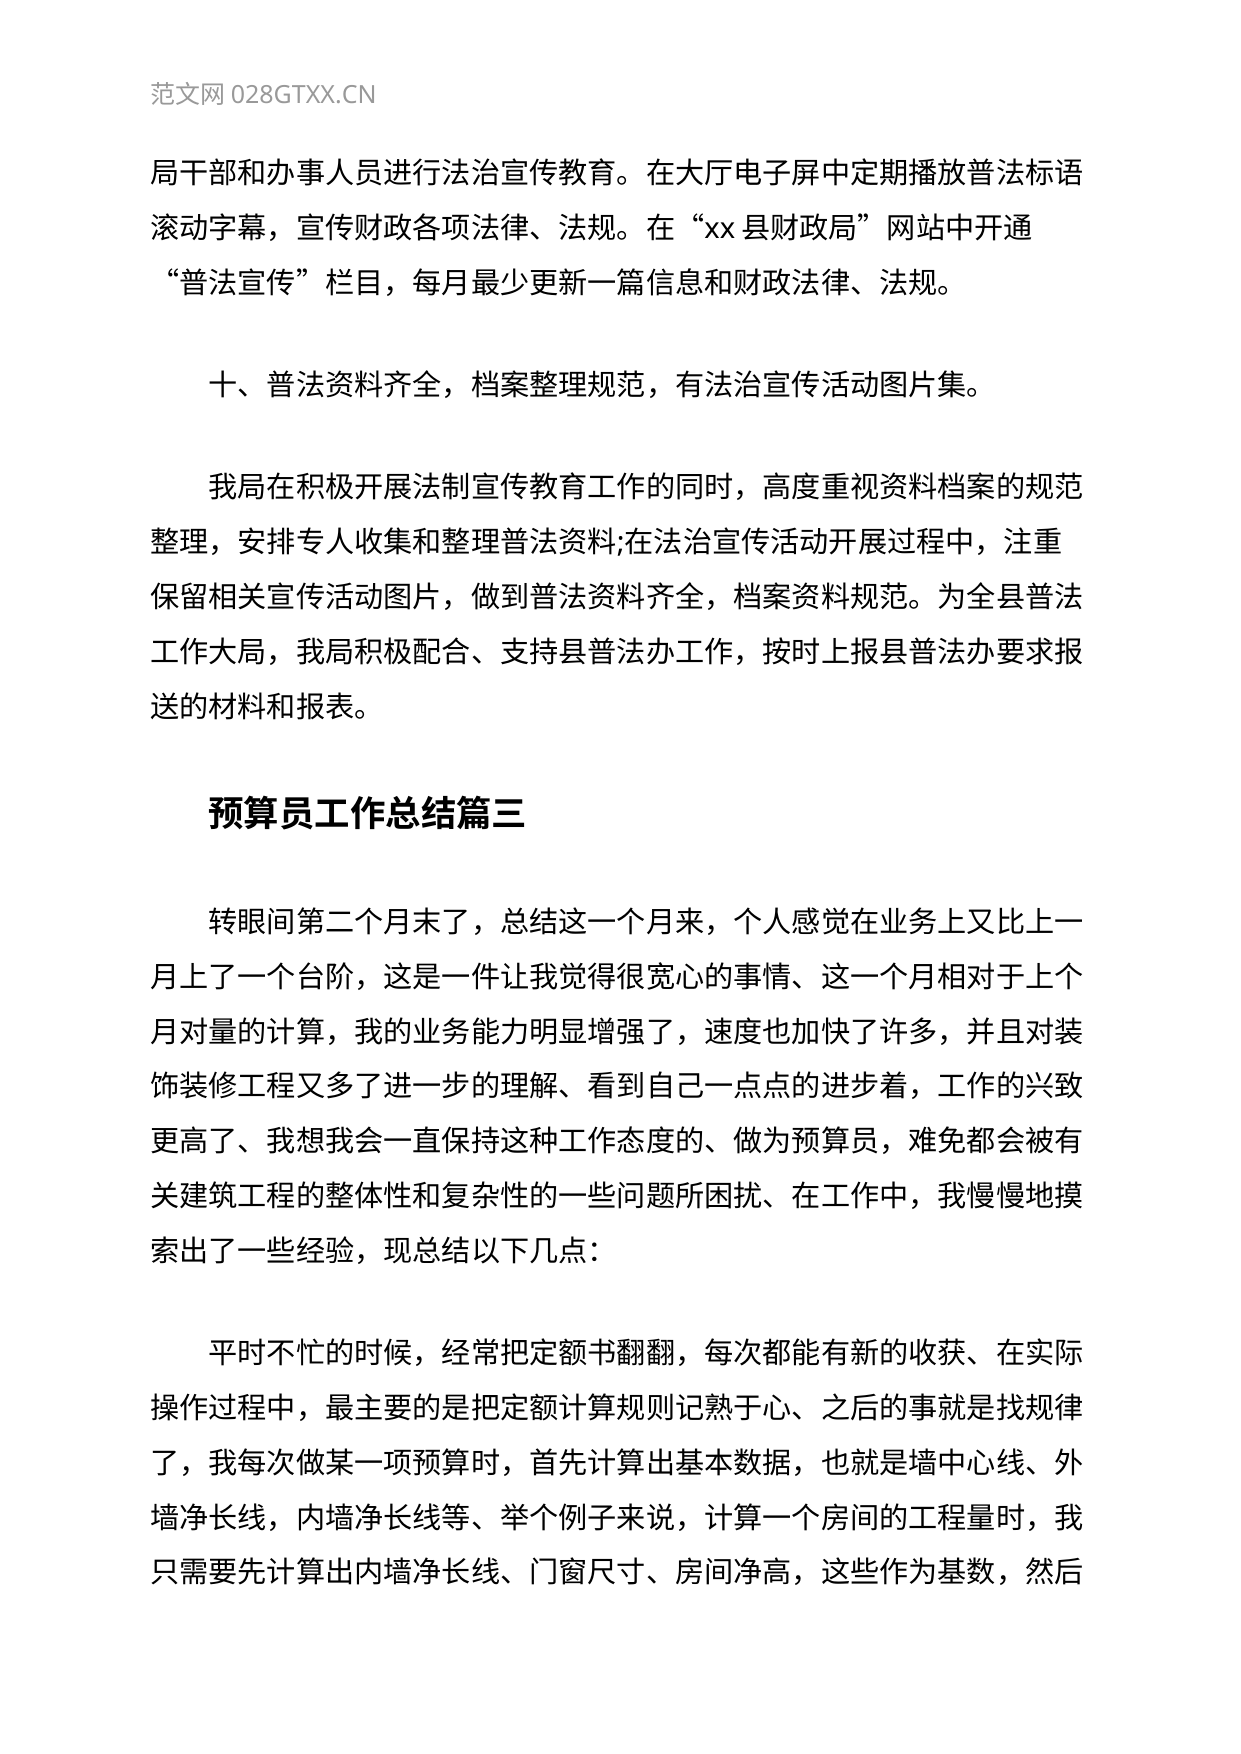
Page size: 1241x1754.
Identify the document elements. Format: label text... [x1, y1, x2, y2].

text 预算员工作总结篇三 [150, 785, 1090, 836]
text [150, 150, 1090, 302]
text 我局在积极开展法制宣传教育工作的同时，高度重视资料档案的规范整理，安排专人收集和整理普法资料;在法治宣传活动开展过程中，注重保留相关宣传活动图片，做到普法资料齐全，档案资料规范。为全县普法工作大局，我局积极配合、支持县普法办工作，按时上报县普法办要求报送的材料和报表。 [150, 463, 1090, 725]
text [150, 1329, 1090, 1591]
text 十、普法资料齐全，档案整理规范，有法治宣传活动图片集。 [150, 362, 1090, 404]
text 转眼间第二个月末了，总结这一个月来，个人感觉在业务上又比上一月上了一个台阶，这是一件让我觉得很宽心的事情、这一个月相对于上个月对量的计算，我的业务能力明显增强了，速度也加快了许多，并且对装饰装修工程又多了进一步的理解、看到自己一点点的进步着，工作的兴致更高了、我想我会一直保持这种工作态度的、做为预算员，难免都会被有关建筑工程的整体性和复杂性的一些问题所困扰、在工作中，我慢慢地摸索出了一些经验，现总结以下几点： [150, 898, 1090, 1270]
